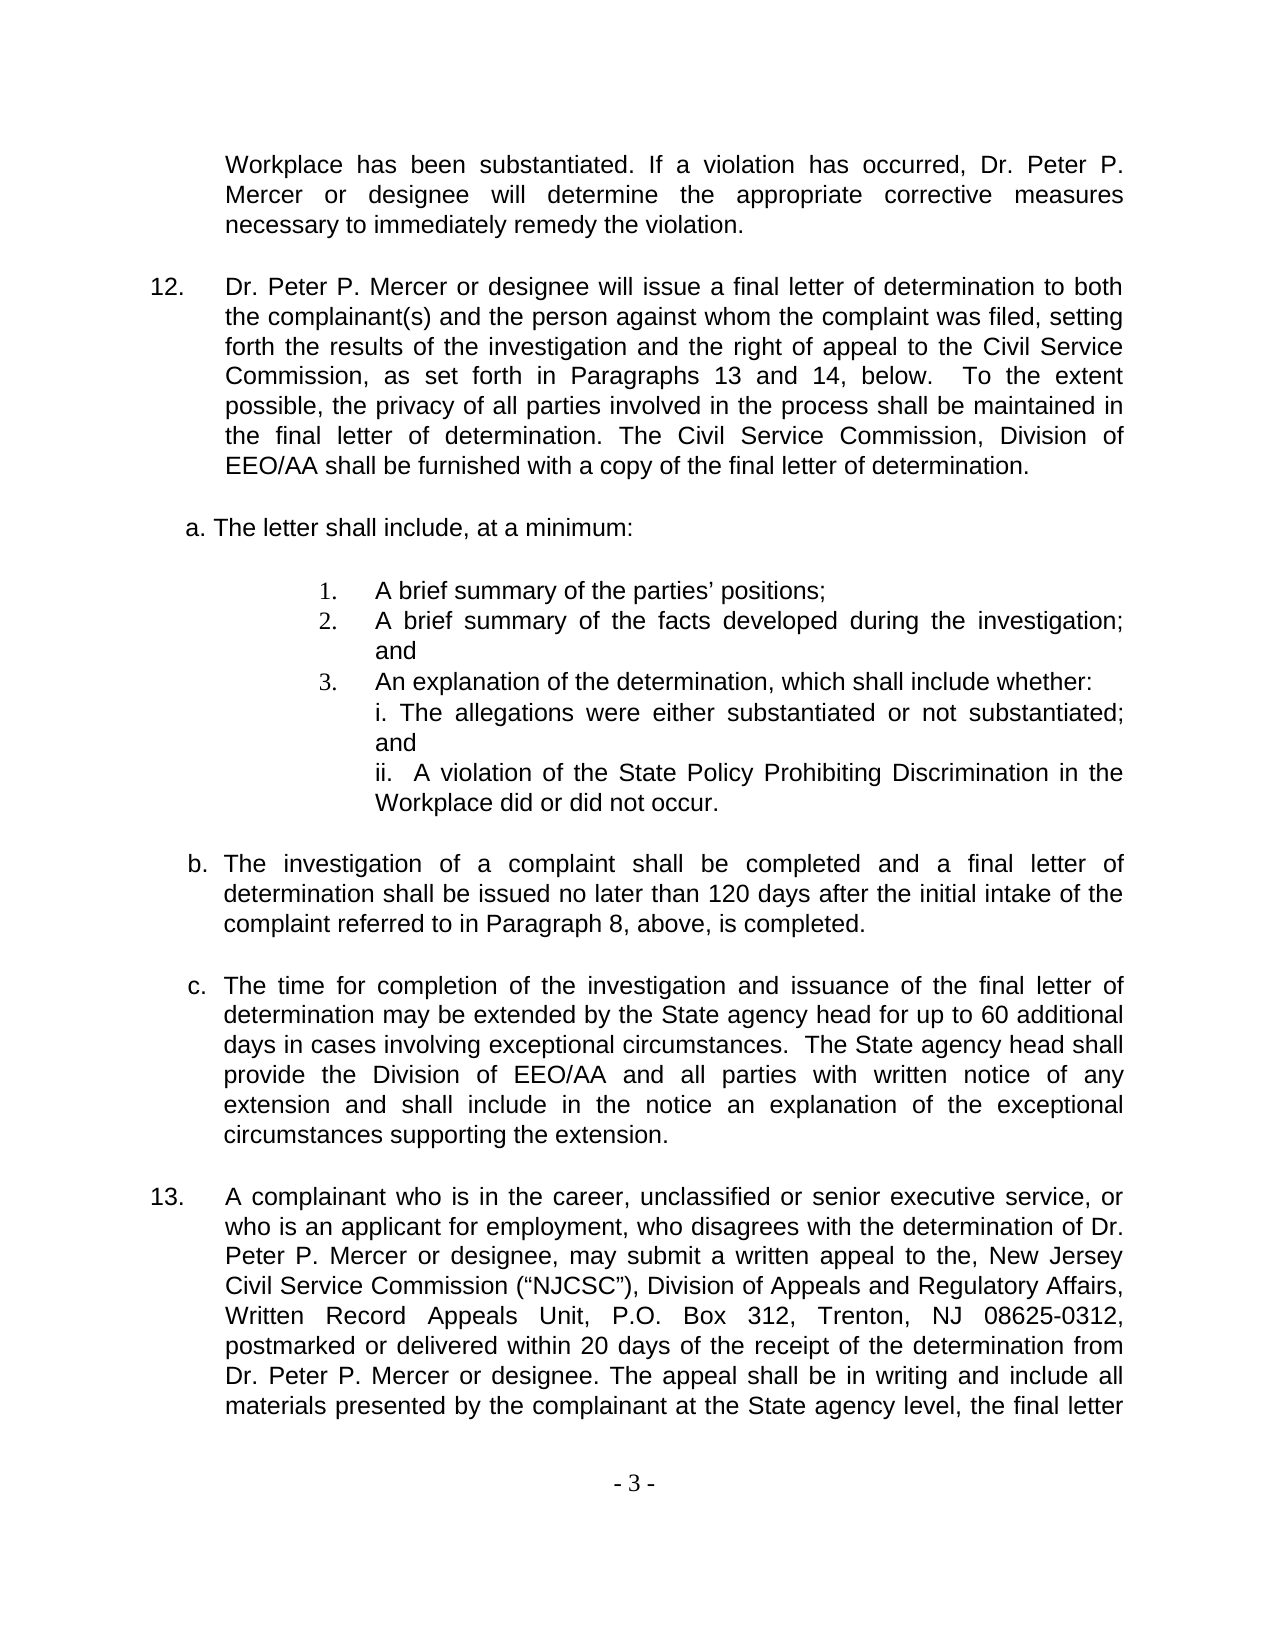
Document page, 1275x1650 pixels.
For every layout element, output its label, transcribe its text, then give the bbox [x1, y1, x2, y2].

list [150, 1182, 1125, 1419]
text i. The allegations were either substantiated or not substantiated; and [112, 698, 1125, 756]
text ii. A violation of the State Policy Prohibiting Discrimination in the Workplace did or did not occur. [375, 758, 1125, 817]
list A brief summary of the facts developed during the investigation; and [319, 606, 1125, 665]
list The time for completion of the investigation and issuance of the final letter of determination may be extended by the State agency head for up to 60 additional days in cases involving exceptional circumstances. The State agency head shall provide the Division of EEO/AA and all parties with written notice of any extension and shall include in the notice an explanation of the exceptional circumstances supporting the extension. [187, 971, 1125, 1149]
list A brief summary of the parties’ positions; [319, 576, 1125, 604]
text a. The letter shall include, at a minimum: [178, 512, 1125, 541]
list An explanation of the determination, which shall include whether: [319, 667, 1125, 695]
list Dr. Peter P. Mercer or designee will issue a final letter of determination to both the complainant(s) and the person against whom the complaint was filed, setting forth the results of the investigation and the right of appeal to the Civil Service Commission, as set forth in Paragraphs 13 and 14, below. To the extent possible, the privacy of all parties involved in the process shall be maintained in the final letter of determination. The Civil Service Commission, Division of EEO/AA shall be furnished with a copy of the final letter of determination. [150, 272, 1125, 480]
list The investigation of a complaint shall be completed and a final letter of determination shall be issued no later than 120 days after the initial intake of the complaint referred to in Paragraph 8, above, is completed. [187, 849, 1125, 938]
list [150, 150, 1125, 239]
